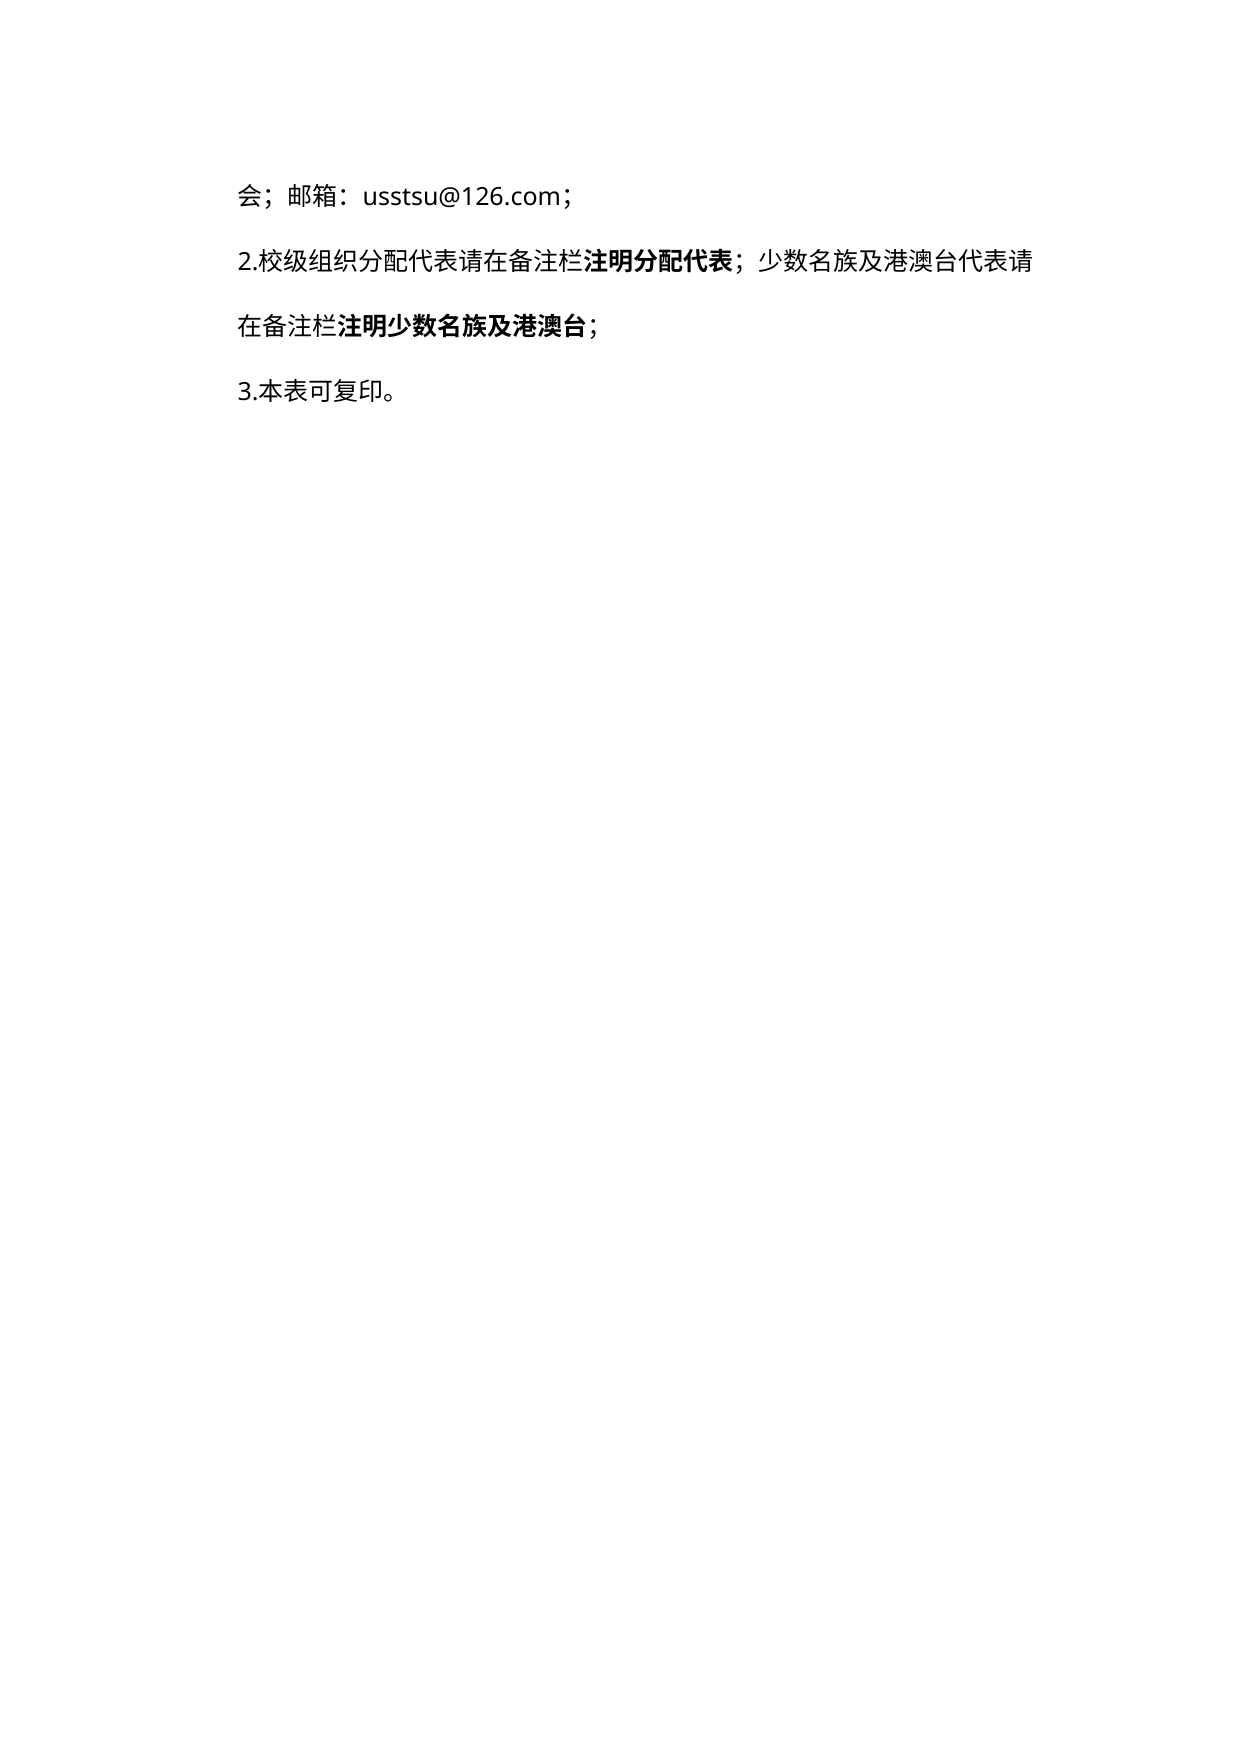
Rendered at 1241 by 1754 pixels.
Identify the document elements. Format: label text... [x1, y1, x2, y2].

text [187, 162, 1053, 227]
text 2.校级组织分配代表请在备注栏注明分配代表；少数名族及港澳台代表请在备注栏注明少数名族及港澳台； [237, 227, 1053, 357]
text 3.本表可复印。 [237, 357, 1053, 422]
